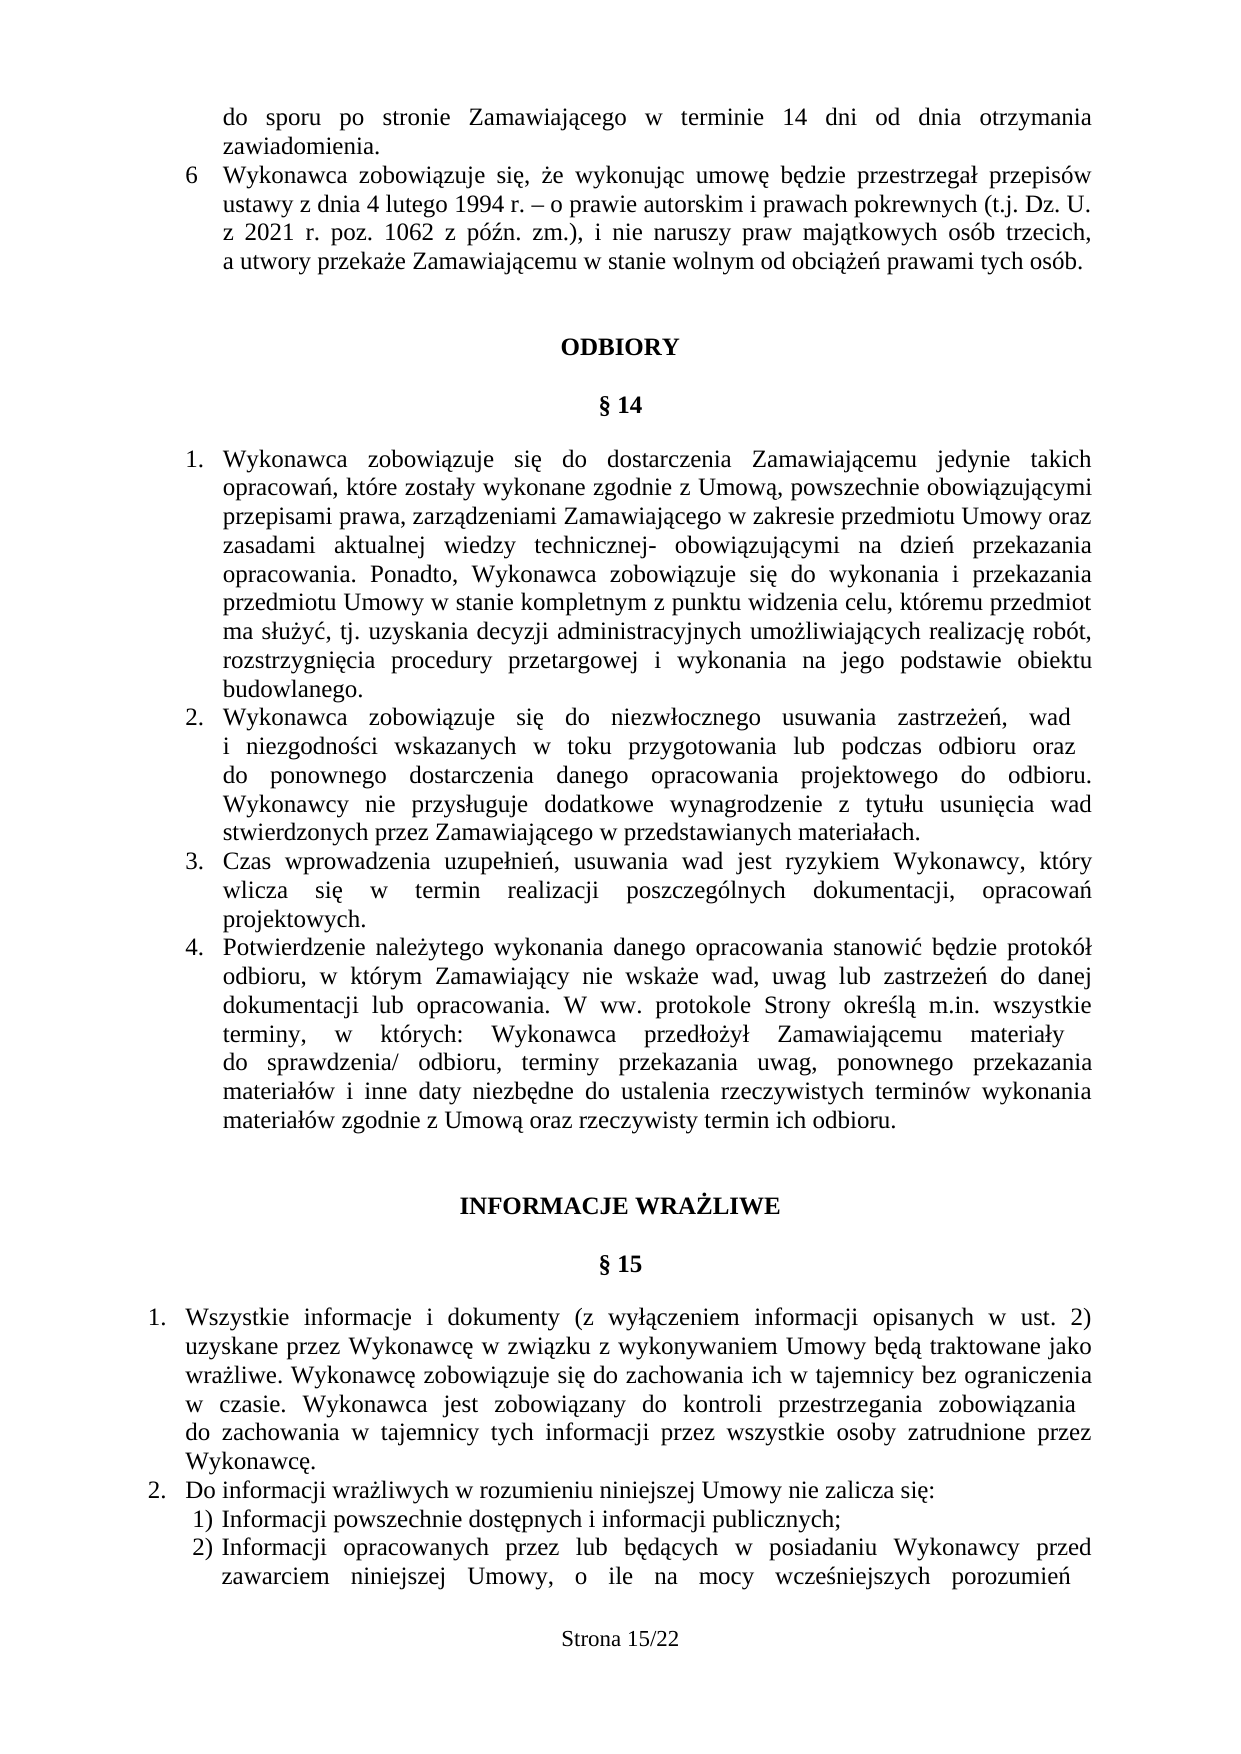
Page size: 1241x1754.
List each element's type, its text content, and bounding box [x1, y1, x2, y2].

list Wykonawca zobowiązuje się do niezwłocznego usuwania zastrzeżeń, wad i niezgodności wskazanych w toku przygotowania lub podczas odbioru oraz do ponownego dostarczenia danego opracowania projektowego do odbioru. Wykonawcy nie przysługuje dodatkowe wynagrodzenie z tytułu usunięcia wad stwierdzonych przez Zamawiającego w przedstawianych materiałach. [185, 702, 1093, 846]
list Do informacji wrażliwych w rozumieniu niniejszej Umowy nie zalicza się: [148, 1475, 1093, 1504]
list Informacji powszechnie dostępnych i informacji publicznych; [192, 1504, 1093, 1532]
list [185, 102, 1093, 160]
list Czas wprowadzenia uzupełnień, usuwania wad jest ryzykiem Wykonawcy, który wlicza się w termin realizacji poszczególnych dokumentacji, opracowań projektowych. [185, 846, 1093, 932]
text ODBIORY [148, 332, 1093, 361]
list Wykonawca zobowiązuje się do dostarczenia Zamawiającemu jedynie takich opracowań, które zostały wykonane zgodnie z Umową, powszechnie obowiązującymi przepisami prawa, zarządzeniami Zamawiającego w zakresie przedmiotu Umowy oraz zasadami aktualnej wiedzy technicznej- obowiązującymi na dzień przekazania opracowania. Ponadto, Wykonawca zobowiązuje się do wykonania i przekazania przedmiotu Umowy w stanie kompletnym z punktu widzenia celu, któremu przedmiot ma służyć, tj. uzyskania decyzji administracyjnych umożliwiających realizację robót, rozstrzygnięcia procedury przetargowej i wykonania na jego podstawie obiektu budowlanego. [185, 444, 1093, 702]
list Wszystkie informacje i dokumenty (z wyłączeniem informacji opisanych w ust. 2) uzyskane przez Wykonawcę w związku z wykonywaniem Umowy będą traktowane jako wrażliwe. Wykonawcę zobowiązuje się do zachowania ich w tajemnicy bez ograniczenia w czasie. Wykonawca jest zobowiązany do kontroli przestrzegania zobowiązania do zachowania w tajemnicy tych informacji przez wszystkie osoby zatrudnione przez Wykonawcę. [148, 1302, 1093, 1475]
list Wykonawca zobowiązuje się, że wykonując umowę będzie przestrzegał przepisów ustawy z dnia 4 lutego 1994 r. – o prawie autorskim i prawach pokrewnych (t.j. Dz. U. z 2021 r. poz. 1062 z późn. zm.), i nie naruszy praw majątkowych osób trzecich, a utwory przekaże Zamawiającemu w stanie wolnym od obciążeń prawami tych osób. [185, 160, 1093, 275]
text 14 [148, 390, 1093, 419]
text INFORMACJE WRAŻLIWE [148, 1191, 1093, 1220]
list Potwierdzenie należytego wykonania danego opracowania stanowić będzie protokół odbioru, w którym Zamawiający nie wskaże wad, uwag lub zastrzeżeń do danej dokumentacji lub opracowania. W ww. protokole Strony określą m.in. wszystkie terminy, w których: Wykonawca przedłożył Zamawiającemu materiały do sprawdzenia/ odbioru, terminy przekazania uwag, ponownego przekazania materiałów i inne daty niezbędne do ustalenia rzeczywistych terminów wykonania materiałów zgodnie z Umową oraz rzeczywisty termin ich odbioru. [185, 932, 1093, 1134]
text 15 [148, 1249, 1093, 1277]
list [192, 1532, 1093, 1590]
